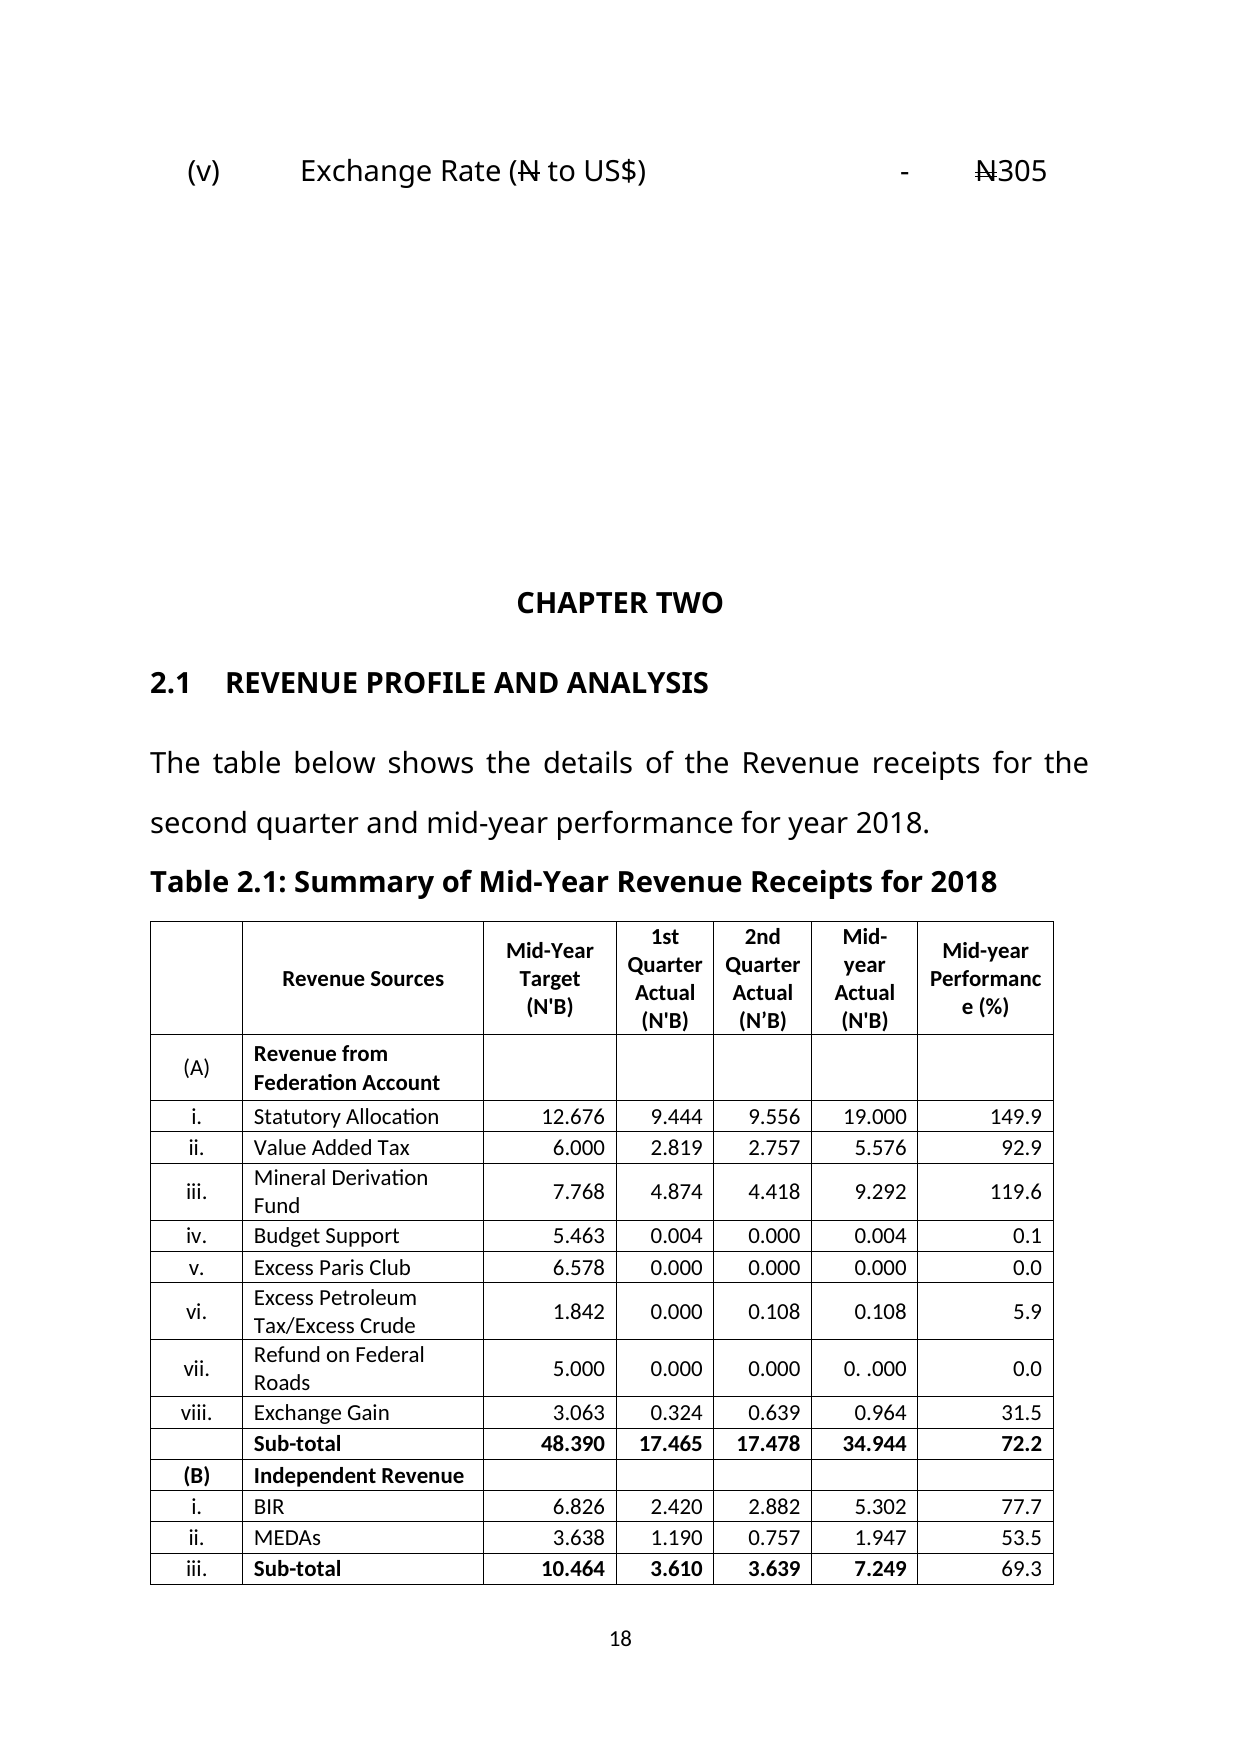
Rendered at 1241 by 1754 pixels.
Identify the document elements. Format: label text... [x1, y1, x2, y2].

table_cell 69.3 [918, 1554, 1053, 1584]
table_cell 2.757 [714, 1132, 811, 1162]
table_cell 2.882 [714, 1491, 811, 1521]
table_cell 5.9 [918, 1283, 1053, 1339]
table_cell 1.947 [812, 1522, 917, 1552]
table_cell (A) [151, 1035, 242, 1100]
table_cell (B) [151, 1460, 242, 1490]
table_cell 12.676 [484, 1101, 616, 1131]
table_cell iv. [151, 1221, 242, 1251]
table_cell 7.768 [484, 1164, 616, 1219]
table_cell 92.9 [918, 1132, 1053, 1162]
table_cell 9.292 [812, 1164, 917, 1219]
table_cell 53.5 [918, 1522, 1053, 1552]
table_cell iii. [151, 1554, 242, 1584]
table_cell 0.0 [918, 1340, 1053, 1396]
table_cell 5.576 [812, 1132, 917, 1162]
table_cell Exchange Gain [243, 1397, 483, 1427]
table_cell 5.463 [484, 1221, 616, 1251]
table_cell MEDAs [243, 1522, 483, 1552]
table_cell 0.000 [617, 1340, 713, 1396]
table_cell 0.1 [918, 1221, 1053, 1251]
table_cell 2.819 [617, 1132, 713, 1162]
table_cell 0. .000 [812, 1340, 917, 1396]
table_cell 0.000 [617, 1252, 713, 1282]
table_cell [617, 1035, 713, 1100]
table_cell [918, 1035, 1053, 1100]
table_cell Revenue from Federation Account [243, 1035, 483, 1100]
table_cell 149.9 [918, 1101, 1053, 1131]
table_cell 6.578 [484, 1252, 616, 1282]
table_cell i. [151, 1491, 242, 1521]
table_cell vii. [151, 1340, 242, 1396]
table_cell Statutory Allocation [243, 1101, 483, 1131]
table_cell [484, 1460, 616, 1490]
table_cell 9.556 [714, 1101, 811, 1131]
table_cell 0.000 [812, 1252, 917, 1282]
table_cell 0.000 [714, 1252, 811, 1282]
table_cell 31.5 [918, 1397, 1053, 1427]
table_cell v. [151, 1252, 242, 1282]
table_cell viii. [151, 1397, 242, 1427]
table_cell i. [151, 1101, 242, 1131]
table_header Mid-year Actual (N'B) [812, 922, 917, 1034]
table_cell Excess Petroleum Tax/Excess Crude [243, 1283, 483, 1339]
table_cell 1.190 [617, 1522, 713, 1552]
table_cell 3.639 [714, 1554, 811, 1584]
table_cell ii. [151, 1522, 242, 1552]
table_cell 3.638 [484, 1522, 616, 1552]
table_cell 19.000 [812, 1101, 917, 1131]
table_cell 6.000 [484, 1132, 616, 1162]
table_cell 0.108 [812, 1283, 917, 1339]
table_cell [617, 1460, 713, 1490]
table_cell Mineral Derivation Fund [243, 1164, 483, 1219]
table_cell 3.610 [617, 1554, 713, 1584]
table_cell BIR [243, 1491, 483, 1521]
table_cell 5.000 [484, 1340, 616, 1396]
table_cell [714, 1035, 811, 1100]
table_header Revenue Sources [243, 922, 483, 1034]
list Exchange Rate (N to US$) - N305 [187, 150, 1090, 190]
text The table below shows the details of the Revenue receipts for the second quarter and mid-year performance for year 2018. [150, 743, 1090, 842]
text Table 2.1: Summary of Mid-Year Revenue Receipts for 2018 [150, 862, 1090, 901]
table_cell Sub-total [243, 1429, 483, 1459]
table_cell 10.464 [484, 1554, 616, 1584]
text CHAPTER TWO [150, 582, 1090, 622]
table_cell 4.874 [617, 1164, 713, 1219]
table_cell 4.418 [714, 1164, 811, 1219]
table_cell 6.826 [484, 1491, 616, 1521]
table_cell 9.444 [617, 1101, 713, 1131]
table_header 1st Quarter Actual (N'B) [617, 922, 713, 1034]
table_cell vi. [151, 1283, 242, 1339]
table_cell [812, 1035, 917, 1100]
table_cell 0.324 [617, 1397, 713, 1427]
table_header Mid-Year Target (N'B) [484, 922, 616, 1034]
table_header [151, 922, 242, 1034]
table_cell 3.063 [484, 1397, 616, 1427]
table_cell ii. [151, 1132, 242, 1162]
table_cell Budget Support [243, 1221, 483, 1251]
table_cell 0.964 [812, 1397, 917, 1427]
table_cell Value Added Tax [243, 1132, 483, 1162]
table_cell 2.420 [617, 1491, 713, 1521]
table_cell 7.249 [812, 1554, 917, 1584]
table_cell [714, 1460, 811, 1490]
table_cell 0.639 [714, 1397, 811, 1427]
table_header Mid-year Performance (%) [918, 922, 1053, 1034]
table_cell [918, 1460, 1053, 1490]
table_cell Excess Paris Club [243, 1252, 483, 1282]
table_cell 0.004 [812, 1221, 917, 1251]
table_cell Refund on Federal Roads [243, 1340, 483, 1396]
table_cell [812, 1460, 917, 1490]
table_cell [484, 1035, 616, 1100]
table_cell 72.2 [918, 1429, 1053, 1459]
table_cell 0.0 [918, 1252, 1053, 1282]
table_cell 17.478 [714, 1429, 811, 1459]
table_cell 0.000 [617, 1283, 713, 1339]
text 2.1 REVENUE PROFILE AND ANALYSIS [150, 662, 1090, 702]
table_cell 119.6 [918, 1164, 1053, 1219]
table_cell 0.108 [714, 1283, 811, 1339]
table_cell 0.004 [617, 1221, 713, 1251]
table_cell 17.465 [617, 1429, 713, 1459]
table_cell 0.000 [714, 1340, 811, 1396]
table_cell 0.000 [714, 1221, 811, 1251]
table_cell 77.7 [918, 1491, 1053, 1521]
table_cell iii. [151, 1164, 242, 1219]
table_cell 48.390 [484, 1429, 616, 1459]
table_cell Independent Revenue [243, 1460, 483, 1490]
table_cell Sub-total [243, 1554, 483, 1584]
table_cell 1.842 [484, 1283, 616, 1339]
table_cell 5.302 [812, 1491, 917, 1521]
table_cell [151, 1429, 242, 1459]
table_cell 34.944 [812, 1429, 917, 1459]
table_cell 0.757 [714, 1522, 811, 1552]
table_header 2nd Quarter Actual (N’B) [714, 922, 811, 1034]
